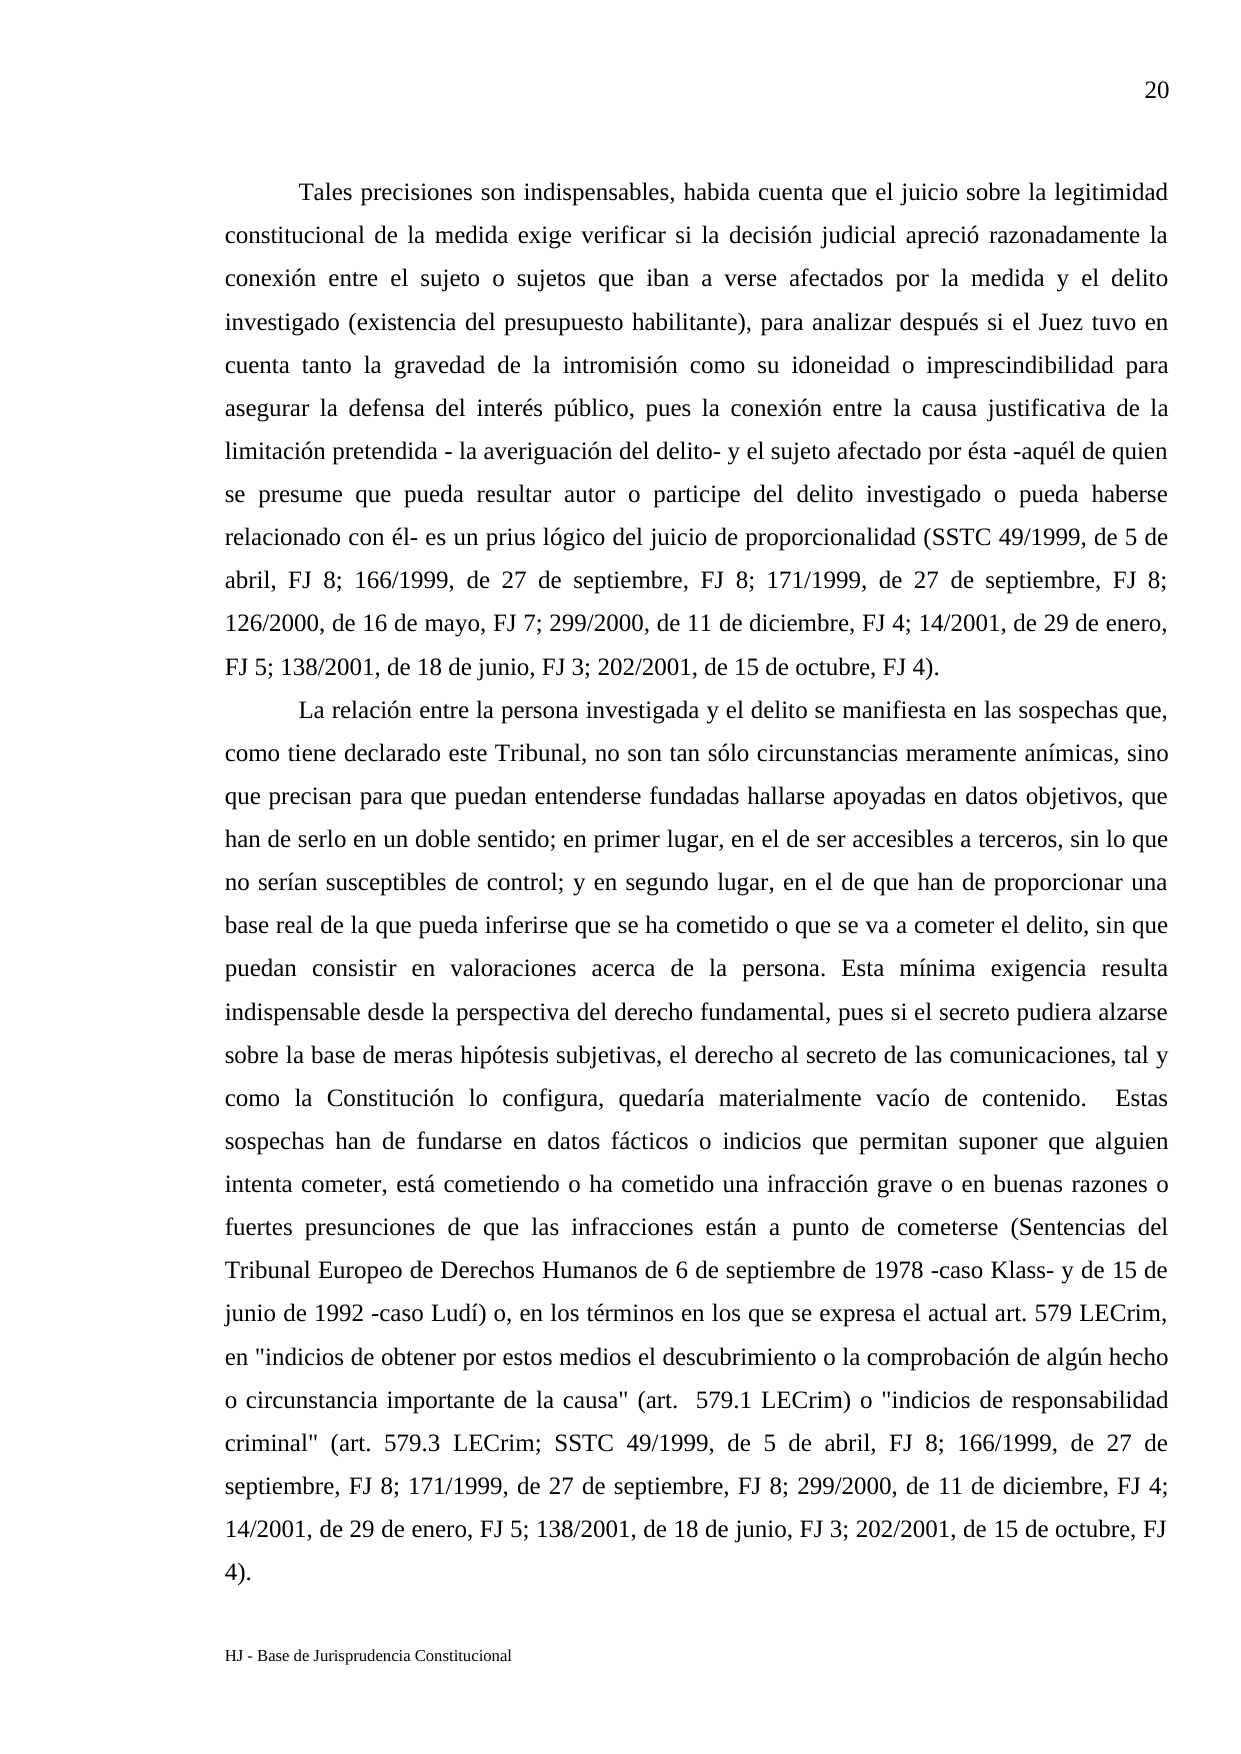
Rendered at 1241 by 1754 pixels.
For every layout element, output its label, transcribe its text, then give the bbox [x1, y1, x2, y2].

text Tales precisiones son indispensables, habida cuenta que el juicio sobre la legitimidad constitucional de la medida exige verificar si la decisión judicial apreció razonadamente la conexión entre el sujeto o sujetos que iban a verse afectados por la medida y el delito investigado (existencia del presupuesto habilitante), para analizar después si el Juez tuvo en cuenta tanto la gravedad de la intromisión como su idoneidad o imprescindibilidad para asegurar la defensa del interés público, pues la conexión entre la causa justificativa de la limitación pretendida - la averiguación del delito- y el sujeto afectado por ésta -aquél de quien se presume que pueda resultar autor o participe del delito investigado o pueda haberse relacionado con él- es un prius lógico del juicio de proporcionalidad (SSTC 49/1999, de 5 de abril, FJ 8; 166/1999, de 27 de septiembre, FJ 8; 171/1999, de 27 de septiembre, FJ 8; 126/2000, de 16 de mayo, FJ 7; 299/2000, de 11 de diciembre, FJ 4; 14/2001, de 29 de enero, FJ 5; 138/2001, de 18 de junio, FJ 3; 202/2001, de 15 de octubre, FJ 4). [224, 177, 1169, 680]
text La relación entre la persona investigada y el delito se manifiesta en las sospechas que, como tiene declarado este Tribunal, no son tan sólo circunstancias meramente anímicas, sino que precisan para que puedan entenderse fundadas hallarse apoyadas en datos objetivos, que han de serlo en un doble sentido; en primer lugar, en el de ser accesibles a terceros, sin lo que no serían susceptibles de control; y en segundo lugar, en el de que han de proporcionar una base real de la que pueda inferirse que se ha cometido o que se va a cometer el delito, sin que puedan consistir en valoraciones acerca de la persona. Esta mínima exigencia resulta indispensable desde la perspectiva del derecho fundamental, pues si el secreto pudiera alzarse sobre la base de meras hipótesis subjetivas, el derecho al secreto de las comunicaciones, tal y como la Constitución lo configura, quedaría materialmente vacío de contenido. Estas sospechas han de fundarse en datos fácticos o indicios que permitan suponer que alguien intenta cometer, está cometiendo o ha cometido una infracción grave o en buenas razones o fuertes presunciones de que las infracciones están a punto de cometerse (Sentencias del Tribunal Europeo de Derechos Humanos de 6 de septiembre de 1978 -caso Klass- y de 15 de junio de 1992 -caso Ludí) o, en los términos en los que se expresa el actual art. 579 LECrim, en "indicios de obtener por estos medios el descubrimiento o la comprobación de algún hecho o circunstancia importante de la causa" (art. 579.1 LECrim) o "indicios de responsabilidad criminal" (art. 579.3 LECrim; SSTC 49/1999, de 5 de abril, FJ 8; 166/1999, de 27 de septiembre, FJ 8; 171/1999, de 27 de septiembre, FJ 8; 299/2000, de 11 de diciembre, FJ 4; 14/2001, de 29 de enero, FJ 5; 138/2001, de 18 de junio, FJ 3; 202/2001, de 15 de octubre, FJ 4). [224, 695, 1169, 1586]
